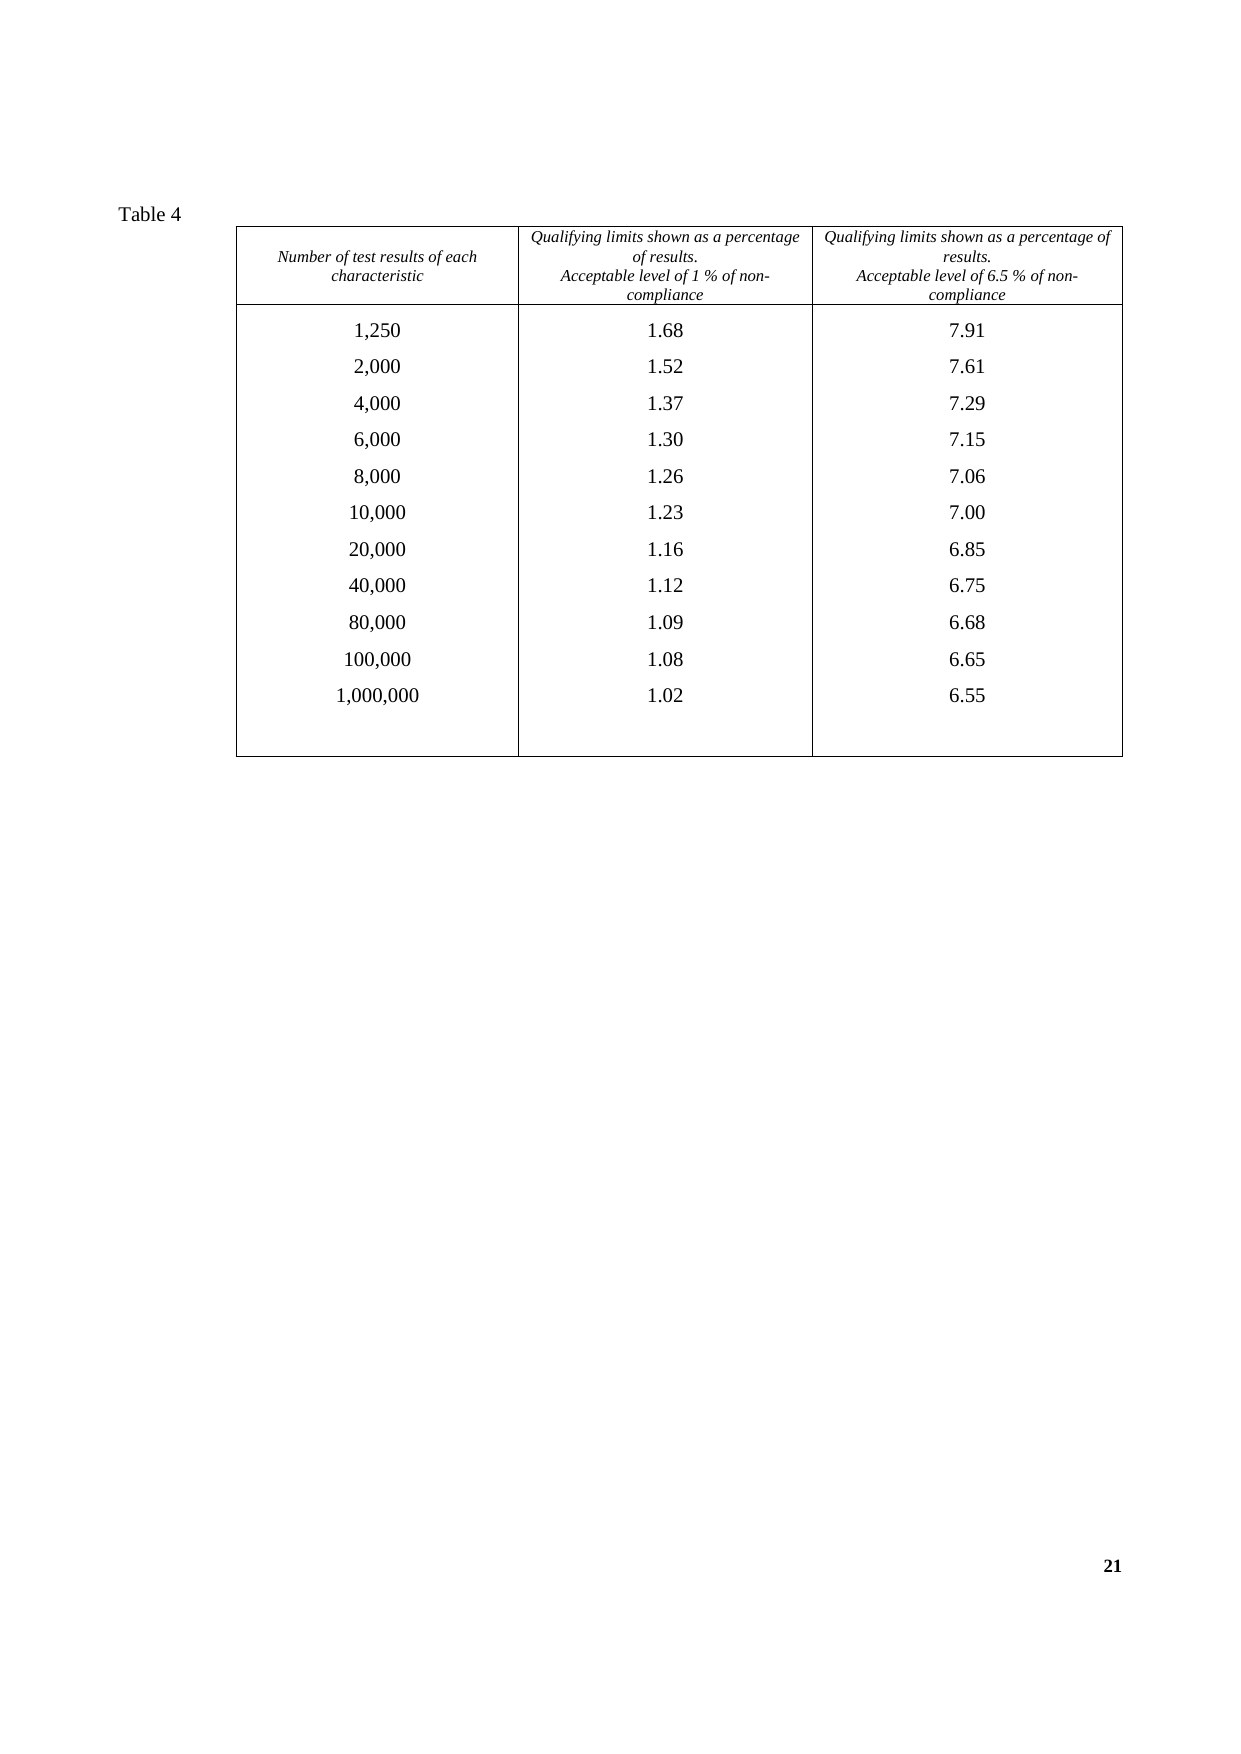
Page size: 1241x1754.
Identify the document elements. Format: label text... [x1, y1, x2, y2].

table_cell 1,250 2,000 4,000 6,000 8,000 10,000 20,000 40,000 80,000 100,000 1,000,000 [237, 305, 518, 756]
table_header Qualifying limits shown as a percentage of results. Acceptable level of 6.5 % of non-compliance [813, 227, 1122, 304]
table_header Qualifying limits shown as a percentage of results. Acceptable level of 1 % of non-compliance [519, 227, 812, 304]
table_cell 7.91 7.61 7.29 7.15 7.06 7.00 6.85 6.75 6.68 6.65 6.55 [813, 305, 1122, 756]
subtitle Table 4 [118, 202, 1122, 226]
table_cell 1.68 1.52 1.37 1.30 1.26 1.23 1.16 1.12 1.09 1.08 1.02 [519, 305, 812, 756]
table_header Number of test results of each characteristic [237, 227, 518, 304]
